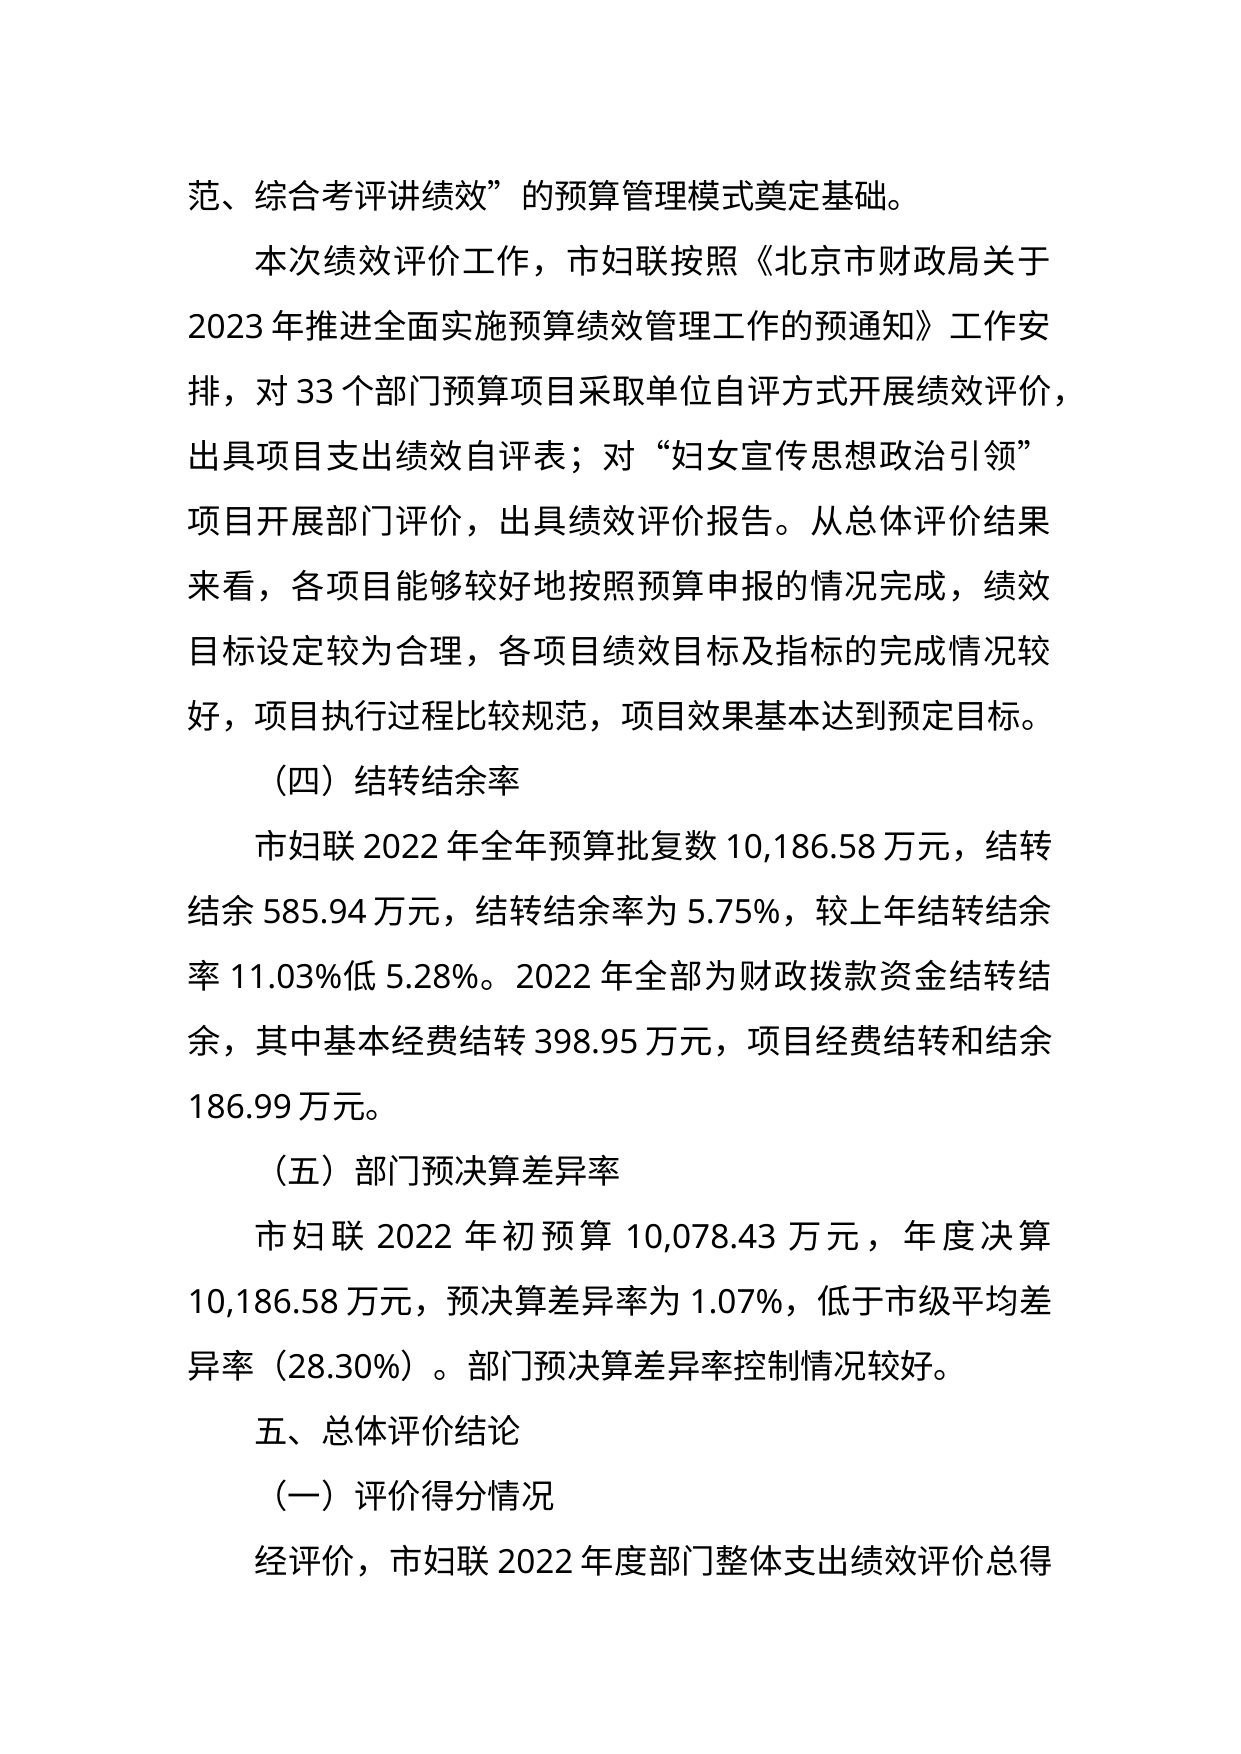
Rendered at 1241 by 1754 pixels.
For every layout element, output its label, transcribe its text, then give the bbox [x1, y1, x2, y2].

text 本次绩效评价工作，市妇联按照《北京市财政局关于2023年推进全面实施预算绩效管理工作的预通知》工作安排，对33个部门预算项目采取单位自评方式开展绩效评价，出具项目支出绩效自评表；对“妇女宣传思想政治引领”项目开展部门评价，出具绩效评价报告。从总体评价结果来看，各项目能够较好地按照预算申报的情况完成，绩效目标设定较为合理，各项目绩效目标及指标的完成情况较好，项目执行过程比较规范，项目效果基本达到预定目标。 [187, 227, 1053, 747]
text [187, 162, 1053, 227]
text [187, 1527, 1053, 1592]
text （五）部门预决算差异率 [187, 1137, 1053, 1202]
text 市妇联2022年初预算10,078.43万元，年度决算10,186.58万元，预决算差异率为1.07%，低于市级平均差异率（28.30%）。部门预决算差异率控制情况较好。 [187, 1202, 1053, 1397]
text （一）评价得分情况 [187, 1462, 1053, 1527]
text 五、总体评价结论 [187, 1397, 1053, 1462]
text 市妇联2022年全年预算批复数10,186.58万元，结转结余585.94万元，结转结余率为5.75%，较上年结转结余率11.03%低5.28%。2022年全部为财政拨款资金结转结余，其中基本经费结转398.95万元，项目经费结转和结余186.99万元。 [187, 812, 1053, 1137]
text （四）结转结余率 [187, 747, 1053, 812]
